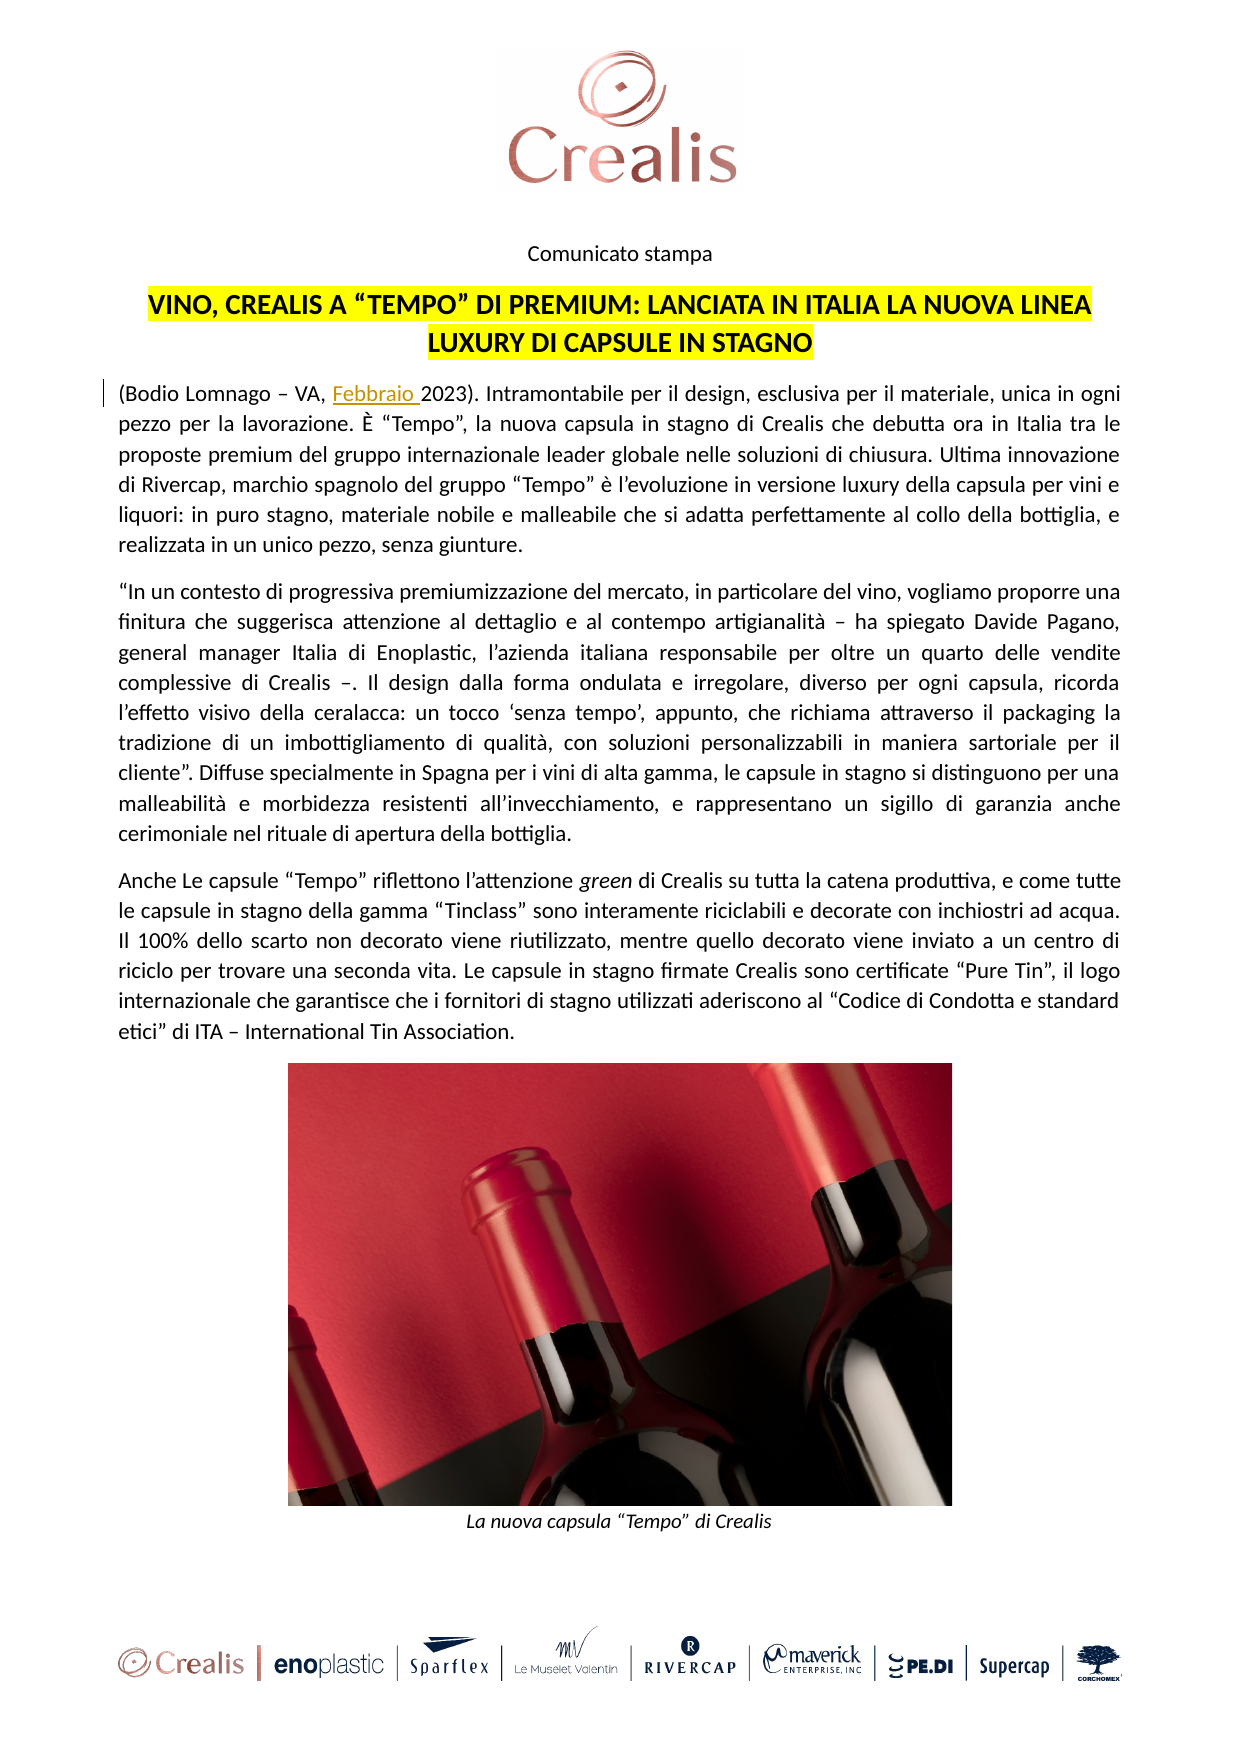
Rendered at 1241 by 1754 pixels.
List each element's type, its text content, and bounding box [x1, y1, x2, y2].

text “In un contesto di progressiva premiumizzazione del mercato, in particolare del vino, vogliamo proporre una finitura che suggerisca attenzione al dettaglio e al contempo artigianalità – ha spiegato Davide Pagano, general manager Italia di Enoplastic, l’azienda italiana responsabile per oltre un quarto delle vendite complessive di Crealis –. Il design dalla forma ondulata e irregolare, diverso per ogni capsula, ricorda l’effetto visivo della ceralacca: un tocco ‘senza tempo’, appunto, che richiama attraverso il packaging la tradizione di un imbottigliamento di qualità, con soluzioni personalizzabili in maniera sartoriale per il cliente”. Diffuse specialmente in Spagna per i vini di alta gamma, le capsule in stagno si distinguono per una malleabilità e morbidezza resistenti all’invecchiamento, e rappresentano un sigillo di garanzia anche cerimoniale nel rituale di apertura della bottiglia. [118, 577, 1122, 847]
picture [118, 1626, 1123, 1681]
picture [288, 1063, 953, 1506]
text Comunicato stampa [118, 239, 1122, 267]
picture [496, 44, 744, 192]
text VINO, CREALIS A “TEMPO” DI PREMIUM: LANCIATA IN ITALIA LA NUOVA LINEA LUXURY DI CAPSULE IN STAGNO [118, 286, 1122, 360]
text La nuova capsula “Tempo” di Crealis [118, 1508, 1122, 1533]
text Anche Le capsule “Tempo” riflettono l’attenzione green di Crealis su tutta la catena produttiva, e come tutte le capsule in stagno della gamma “Tinclass” sono interamente riciclabili e decorate con inchiostri ad acqua. Il 100% dello scarto non decorato viene riutilizzato, mentre quello decorato viene inviato a un centro di riciclo per trovare una seconda vita. Le capsule in stagno firmate Crealis sono certificate “Pure Tin”, il logo internazionale che garantisce che i fornitori di stagno utilizzati aderiscono al “Codice di Condotta e standard etici” di ITA – International Tin Association. [118, 866, 1122, 1045]
text (Bodio Lomnago – VA, 2023). Intramontabile per il design, esclusiva per il materiale, unica in ogni pezzo per la lavorazione. È “Tempo”, la nuova capsula in stagno di Crealis che debutta ora in Italia tra le proposte premium del gruppo internazionale leader globale nelle soluzioni di chiusura. Ultima innovazione di Rivercap, marchio spagnolo del gruppo “Tempo” è l’evoluzione in versione luxury della capsula per vini e liquori: in puro stagno, materiale nobile e malleabile che si adatta perfettamente al collo della bottiglia, e realizzata in un unico pezzo, senza giunture. [118, 379, 1122, 558]
